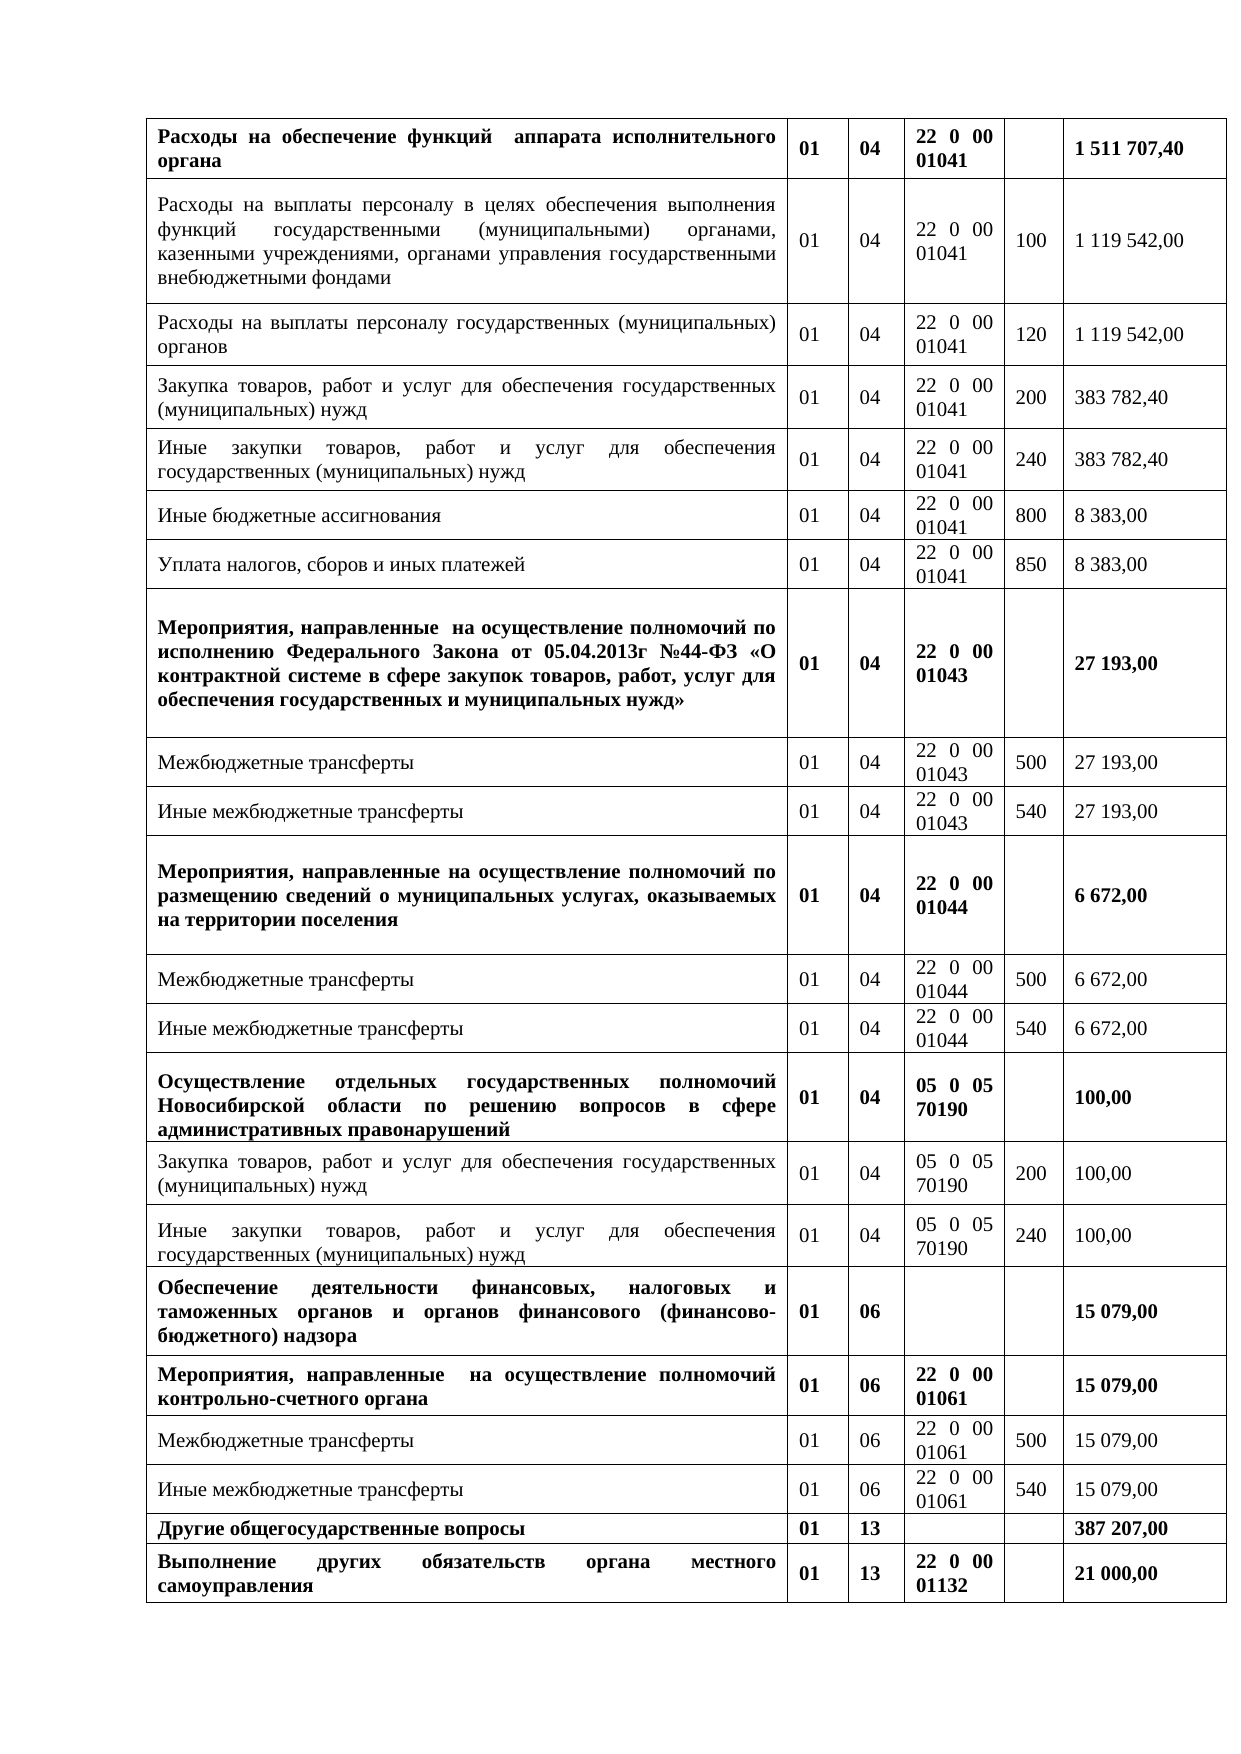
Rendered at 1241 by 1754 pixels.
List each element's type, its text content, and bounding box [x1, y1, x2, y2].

table_cell 01 [788, 1465, 848, 1513]
table_cell 04 [849, 366, 904, 427]
table_cell 540 [1005, 1004, 1063, 1052]
table_cell Уплата налогов, сборов и иных платежей [147, 540, 787, 588]
table_cell [1005, 1544, 1063, 1602]
table_cell 200 [1005, 1142, 1063, 1204]
table_cell 04 [849, 589, 904, 737]
table_cell Осуществление отдельных государственных полномочий Новосибирской области по решению вопросов в сфере административных правонарушений [147, 1053, 787, 1141]
table_cell 04 [849, 955, 904, 1003]
table_cell 04 [849, 540, 904, 588]
table_cell 04 [849, 836, 904, 954]
table_cell 6 672,00 [1064, 1004, 1226, 1052]
table_cell 200 [1005, 366, 1063, 427]
table_cell 22 0 00 01041 [905, 491, 1004, 539]
table_cell 01 [788, 179, 848, 302]
table_cell [1005, 1514, 1063, 1543]
table_cell 22 0 00 01041 [905, 366, 1004, 427]
table_cell 100,00 [1064, 1053, 1226, 1141]
table_cell 06 [849, 1416, 904, 1464]
table_cell [905, 1267, 1004, 1355]
table_cell 1 119 542,00 [1064, 179, 1226, 302]
table_cell 120 [1005, 304, 1063, 365]
table_cell 500 [1005, 955, 1063, 1003]
table_cell [1005, 119, 1063, 177]
table_cell 06 [849, 1465, 904, 1513]
table_cell 04 [849, 429, 904, 490]
table_cell 240 [1005, 429, 1063, 490]
table_cell 04 [849, 1053, 904, 1141]
table_cell 15 079,00 [1064, 1416, 1226, 1464]
table_cell 04 [849, 787, 904, 835]
table_cell Расходы на выплаты персоналу государственных (муниципальных) органов [147, 304, 787, 365]
table_cell [905, 1514, 1004, 1543]
table_cell 500 [1005, 738, 1063, 786]
table_cell Закупка товаров, работ и услуг для обеспечения государственных (муниципальных) нужд [147, 366, 787, 427]
table_cell 100,00 [1064, 1142, 1226, 1204]
table_cell 27 193,00 [1064, 787, 1226, 835]
table_cell Мероприятия, направленные на осуществление полномочий контрольно-счетного органа [147, 1356, 787, 1415]
table_cell 01 [788, 1205, 848, 1266]
table_cell 15 079,00 [1064, 1465, 1226, 1513]
table_cell 04 [849, 119, 904, 177]
table_cell Иные закупки товаров, работ и услуг для обеспечения государственных (муниципальных) нужд [147, 1205, 787, 1266]
table_cell [1005, 1267, 1063, 1355]
table_cell Другие общегосударственные вопросы [147, 1514, 787, 1543]
table_cell 540 [1005, 1465, 1063, 1513]
table_cell 06 [849, 1356, 904, 1415]
table_cell 15 079,00 [1064, 1267, 1226, 1355]
table_cell 22 0 00 01044 [905, 955, 1004, 1003]
table_cell 04 [849, 1205, 904, 1266]
table_cell 540 [1005, 787, 1063, 835]
table_cell 1 119 542,00 [1064, 304, 1226, 365]
table_cell Иные бюджетные ассигнования [147, 491, 787, 539]
table_cell Мероприятия, направленные на осуществление полномочий по размещению сведений о муниципальных услугах, оказываемых на территории поселения [147, 836, 787, 954]
table_cell 22 0 00 01041 [905, 540, 1004, 588]
table_cell 04 [849, 304, 904, 365]
table_cell 22 0 00 01044 [905, 1004, 1004, 1052]
table_cell Межбюджетные трансферты [147, 955, 787, 1003]
table_cell Межбюджетные трансферты [147, 738, 787, 786]
table_cell 6 672,00 [1064, 955, 1226, 1003]
table_cell 27 193,00 [1064, 589, 1226, 737]
table_cell 22 0 00 01061 [905, 1416, 1004, 1464]
table_cell Иные закупки товаров, работ и услуг для обеспечения государственных (муниципальных) нужд [147, 429, 787, 490]
table_cell 01 [788, 1142, 848, 1204]
table_cell 22 0 00 01043 [905, 738, 1004, 786]
table_cell 01 [788, 1514, 848, 1543]
table_cell 8 383,00 [1064, 540, 1226, 588]
table_cell 500 [1005, 1416, 1063, 1464]
table_cell 01 [788, 1053, 848, 1141]
table_cell 387 207,00 [1064, 1514, 1226, 1543]
table_cell Иные межбюджетные трансферты [147, 787, 787, 835]
table_cell 01 [788, 304, 848, 365]
table_cell 01 [788, 1544, 848, 1602]
table_cell [1005, 589, 1063, 737]
table_cell 01 [788, 738, 848, 786]
table_cell 01 [788, 491, 848, 539]
table_cell 8 383,00 [1064, 491, 1226, 539]
table_cell 22 0 00 01061 [905, 1356, 1004, 1415]
table_cell 01 [788, 1267, 848, 1355]
table_cell 22 0 00 01043 [905, 787, 1004, 835]
table_cell 6 672,00 [1064, 836, 1226, 954]
table_cell Мероприятия, направленные на осуществление полномочий по исполнению Федерального Закона от 05.04.2013г №44-ФЗ «О контрактной системе в сфере закупок товаров, работ, услуг для обеспечения государственных и муниципальных нужд» [147, 589, 787, 737]
table_cell Расходы на обеспечение функций аппарата исполнительного органа [147, 119, 787, 177]
table_cell 05 0 05 70190 [905, 1053, 1004, 1141]
table_cell 01 [788, 119, 848, 177]
table_cell 800 [1005, 491, 1063, 539]
table_cell 01 [788, 955, 848, 1003]
table_cell 04 [849, 1004, 904, 1052]
table_cell [1005, 836, 1063, 954]
table_cell 22 0 00 01043 [905, 589, 1004, 737]
table_cell 22 0 00 01044 [905, 836, 1004, 954]
table_cell 01 [788, 836, 848, 954]
table_cell 100 [1005, 179, 1063, 302]
table_cell [1005, 1356, 1063, 1415]
table_cell 100,00 [1064, 1205, 1226, 1266]
table_cell 04 [849, 738, 904, 786]
table_cell [1005, 1053, 1063, 1141]
table_cell 383 782,40 [1064, 429, 1226, 490]
table_cell 13 [849, 1544, 904, 1602]
table_cell 01 [788, 1416, 848, 1464]
table_cell Закупка товаров, работ и услуг для обеспечения государственных (муниципальных) нужд [147, 1142, 787, 1204]
table_cell 22 0 00 01041 [905, 304, 1004, 365]
table_cell 06 [849, 1267, 904, 1355]
table_cell 01 [788, 1004, 848, 1052]
table_cell 01 [788, 366, 848, 427]
table_cell 04 [849, 1142, 904, 1204]
table_cell 01 [788, 787, 848, 835]
table_cell 04 [849, 491, 904, 539]
table_cell 27 193,00 [1064, 738, 1226, 786]
table_cell 01 [788, 429, 848, 490]
table_cell Иные межбюджетные трансферты [147, 1465, 787, 1513]
table_cell Обеспечение деятельности финансовых, налоговых и таможенных органов и органов финансового (финансово-бюджетного) надзора [147, 1267, 787, 1355]
table_cell 05 0 05 70190 [905, 1205, 1004, 1266]
table_cell 01 [788, 589, 848, 737]
table_cell Выполнение других обязательств органа местного самоуправления [147, 1544, 787, 1602]
table_cell 21 000,00 [1064, 1544, 1226, 1602]
table_cell 22 0 00 01061 [905, 1465, 1004, 1513]
table_cell 05 0 05 70190 [905, 1142, 1004, 1204]
table_cell 01 [788, 1356, 848, 1415]
table_cell 22 0 00 01041 [905, 179, 1004, 302]
table_cell 850 [1005, 540, 1063, 588]
table_cell 04 [849, 179, 904, 302]
table_cell 22 0 00 01041 [905, 119, 1004, 177]
table_cell 01 [788, 540, 848, 588]
table_cell 15 079,00 [1064, 1356, 1226, 1415]
table_cell 240 [1005, 1205, 1063, 1266]
table_cell 13 [849, 1514, 904, 1543]
table_cell Иные межбюджетные трансферты [147, 1004, 787, 1052]
table_cell 22 0 00 01041 [905, 429, 1004, 490]
table_cell Межбюджетные трансферты [147, 1416, 787, 1464]
table_cell 1 511 707,40 [1064, 119, 1226, 177]
table_cell 22 0 00 01132 [905, 1544, 1004, 1602]
table_cell 383 782,40 [1064, 366, 1226, 427]
